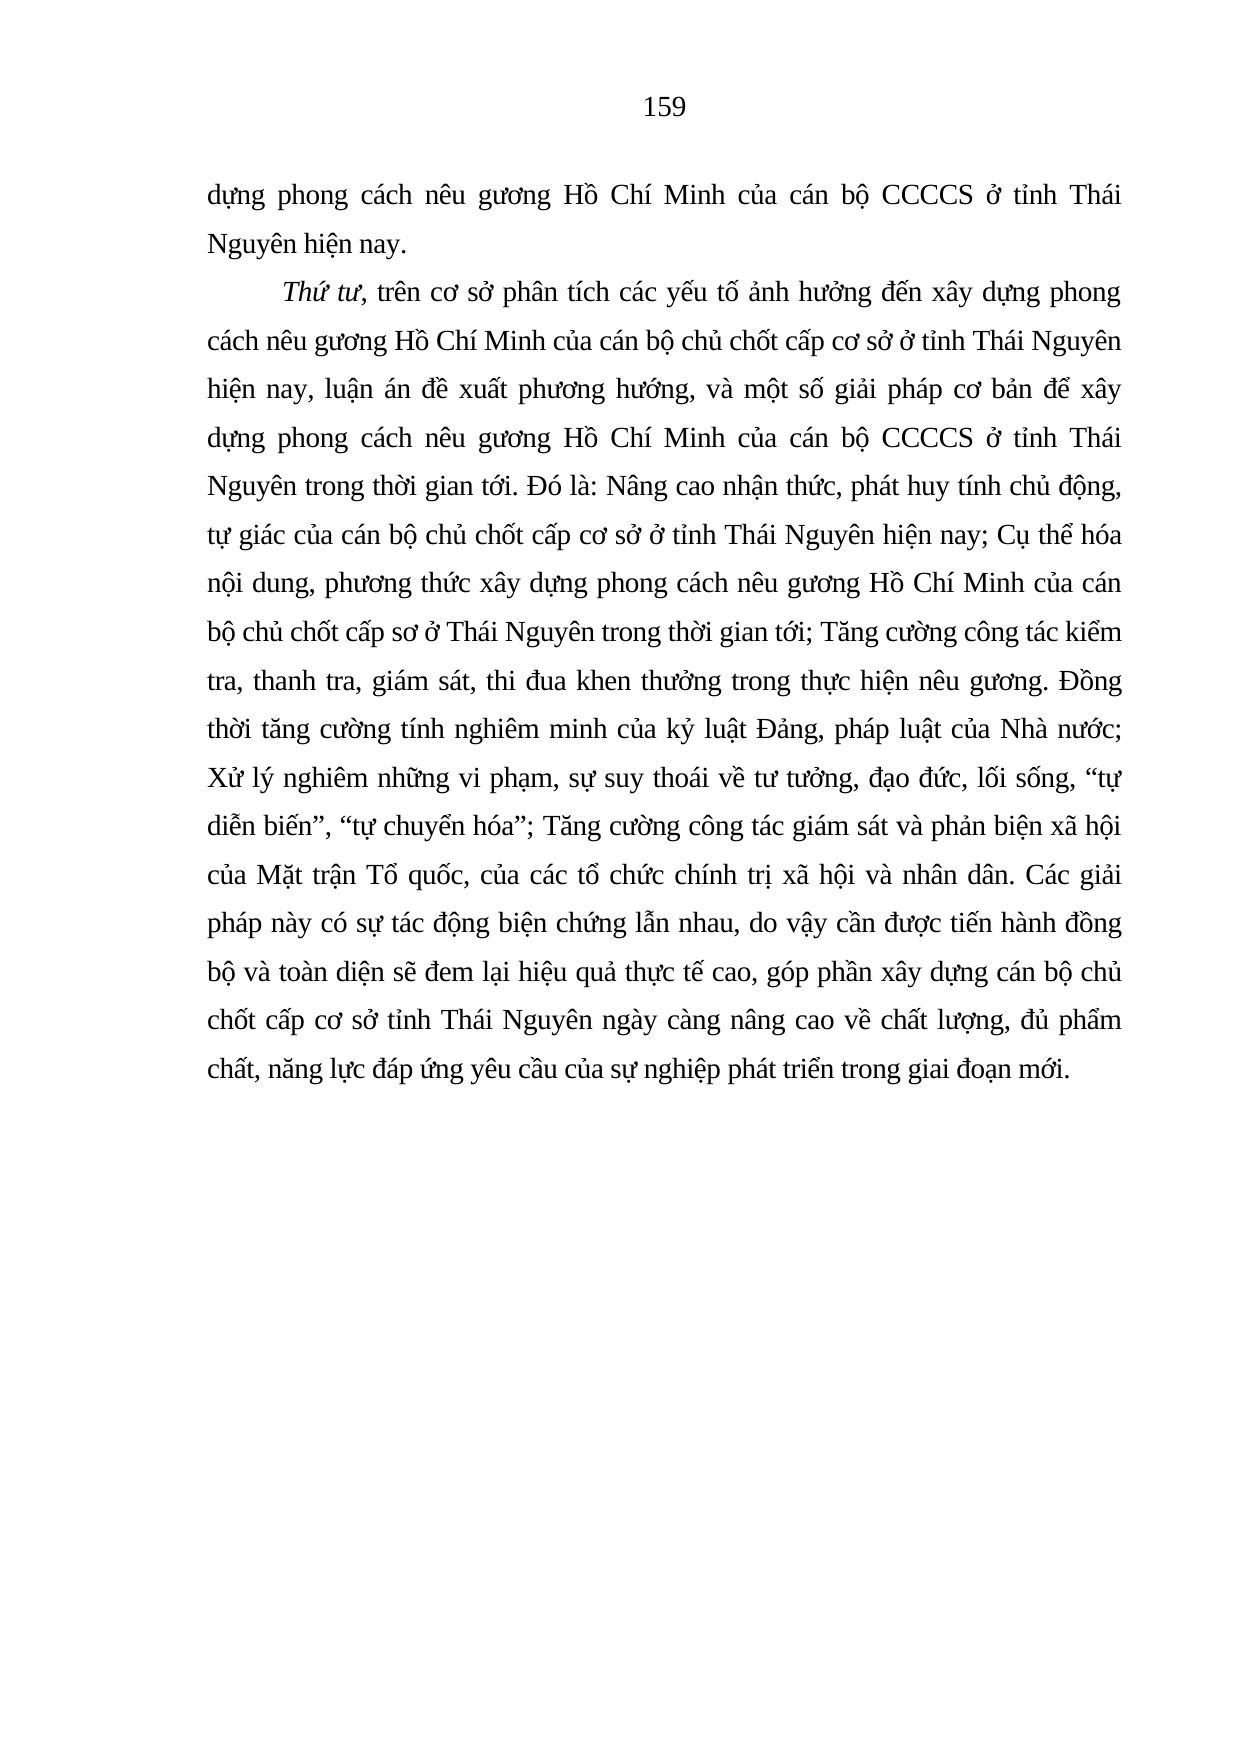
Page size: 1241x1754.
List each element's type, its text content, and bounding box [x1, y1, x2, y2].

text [207, 177, 1122, 259]
text Thứ tư, trên cơ sở phân tích các yếu tố ảnh hưởng đến xây dựng phong cách nêu gương Hồ Chí Minh của cán bộ chủ chốt cấp cơ sở ở tỉnh Thái Nguyên hiện nay, luận án đề xuất phương hướng, và một số giải pháp cơ bản để xây dựng phong cách nêu gương Hồ Chí Minh của cán bộ CCCCS ở tỉnh Thái Nguyên trong thời gian tới. Đó là: Nâng cao nhận thức, phát huy tính chủ động, tự giác của cán bộ chủ chốt cấp cơ sở ở tỉnh Thái Nguyên hiện nay; Cụ thể hóa nội dung, phương thức xây dựng phong cách nêu gương Hồ Chí Minh của cán bộ chủ chốt cấp sơ ở Thái Nguyên trong thời gian tới; Tăng cường công tác kiểm tra, thanh tra, giám sát, thi đua khen thưởng trong thực hiện nêu gương. Đồng thời tăng cường tính nghiêm minh của kỷ luật Đảng, pháp luật của Nhà nước; Xử lý nghiêm những vi phạm, sự suy thoái về tư tưởng, đạo đức, lối sống, “tự diễn biến”, “tự chuyển hóa”; Tăng cường công tác giám sát và phản biện xã hội của Mặt trận Tổ quốc, của các tổ chức chính trị xã hội và nhân dân. Các giải pháp này có sự tác động biện chứng lẫn nhau, do vậy cần được tiến hành đồng bộ và toàn diện sẽ đem lại hiệu quả thực tế cao, góp phần xây dựng cán bộ chủ chốt cấp cơ sở tỉnh Thái Nguyên ngày càng nâng cao về chất lượng, đủ phẩm chất, năng lực đáp ứng yêu cầu của sự nghiệp phát triển trong giai đoạn mới. [207, 274, 1122, 1084]
